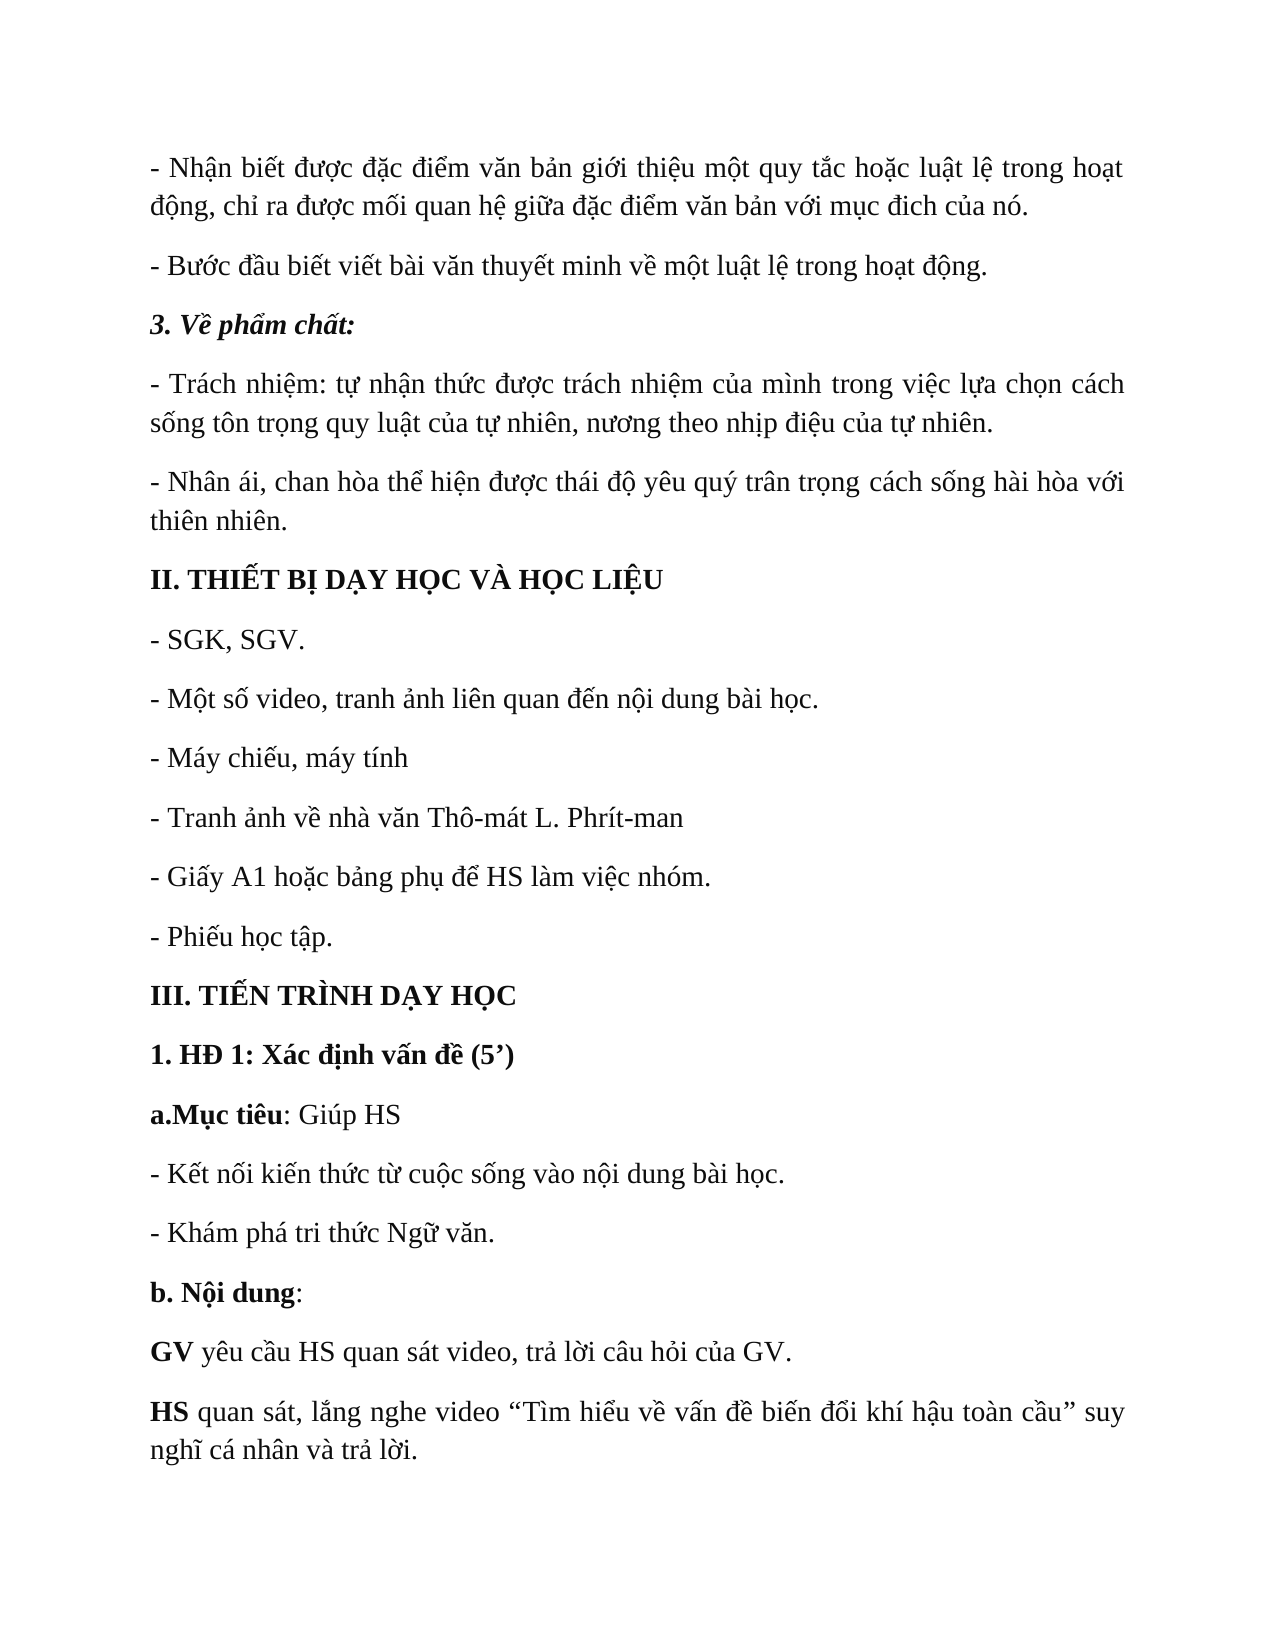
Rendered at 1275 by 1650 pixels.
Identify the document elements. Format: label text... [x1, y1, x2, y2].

text - Kết nối kiến thức từ cuộc sống vào nội dung bài học. [150, 1156, 1125, 1190]
text 3. Về phẩm chất: [150, 307, 1125, 341]
text GV yêu cầu HS quan sát video, trả lời câu hỏi của GV. [150, 1334, 1125, 1368]
text - Trách nhiệm: tự nhận thức được trách nhiệm của mình trong việc lựa chọn cách sống tôn trọng quy luật của tự nhiên, nương theo nhịp điệu của tự nhiên. [150, 367, 1125, 439]
text 1. HĐ 1: Xác định vấn đề (5’) [150, 1037, 1125, 1071]
text - Khám phá tri thức Ngữ văn. [150, 1216, 1125, 1249]
text - SGK, SGV. [150, 622, 1125, 655]
text - Phiếu học tập. [150, 919, 1125, 952]
text b. Nội dung: [150, 1275, 1125, 1308]
text III. TIẾN TRÌNH DẠY HỌC [150, 978, 1125, 1012]
text II. THIẾT BỊ DẠY HỌC VÀ HỌC LIỆU [150, 562, 1125, 596]
text HS quan sát, lắng nghe video “Tìm hiểu về vấn đề biến đổi khí hậu toàn cầu” suy nghĩ cá nhân và trả lời. [150, 1394, 1125, 1466]
text - Bước đầu biết viết bài văn thuyết minh về một luật lệ trong hoạt động. [150, 248, 1125, 281]
text - Máy chiếu, máy tính [150, 741, 1125, 774]
text - Tranh ảnh về nhà văn Thô-mát L. Phrít-man [150, 800, 1125, 833]
text a.Mục tiêu: Giúp HS [150, 1097, 1125, 1130]
text - Một số video, tranh ảnh liên quan đến nội dung bài học. [150, 681, 1125, 715]
text - Giấy A1 hoặc bảng phụ để HS làm việc nhóm. [150, 859, 1125, 893]
text - Nhân ái, chan hòa thể hiện được thái độ yêu quý trân trọng cách sống hài hòa với thiên nhiên. [150, 464, 1125, 537]
text - Nhận biết được đặc điểm văn bản giới thiệu một quy tắc hoặc luật lệ trong hoạt động, chỉ ra được mối quan hệ giữa đặc điểm văn bản với mục đich của nó. [150, 150, 1125, 222]
